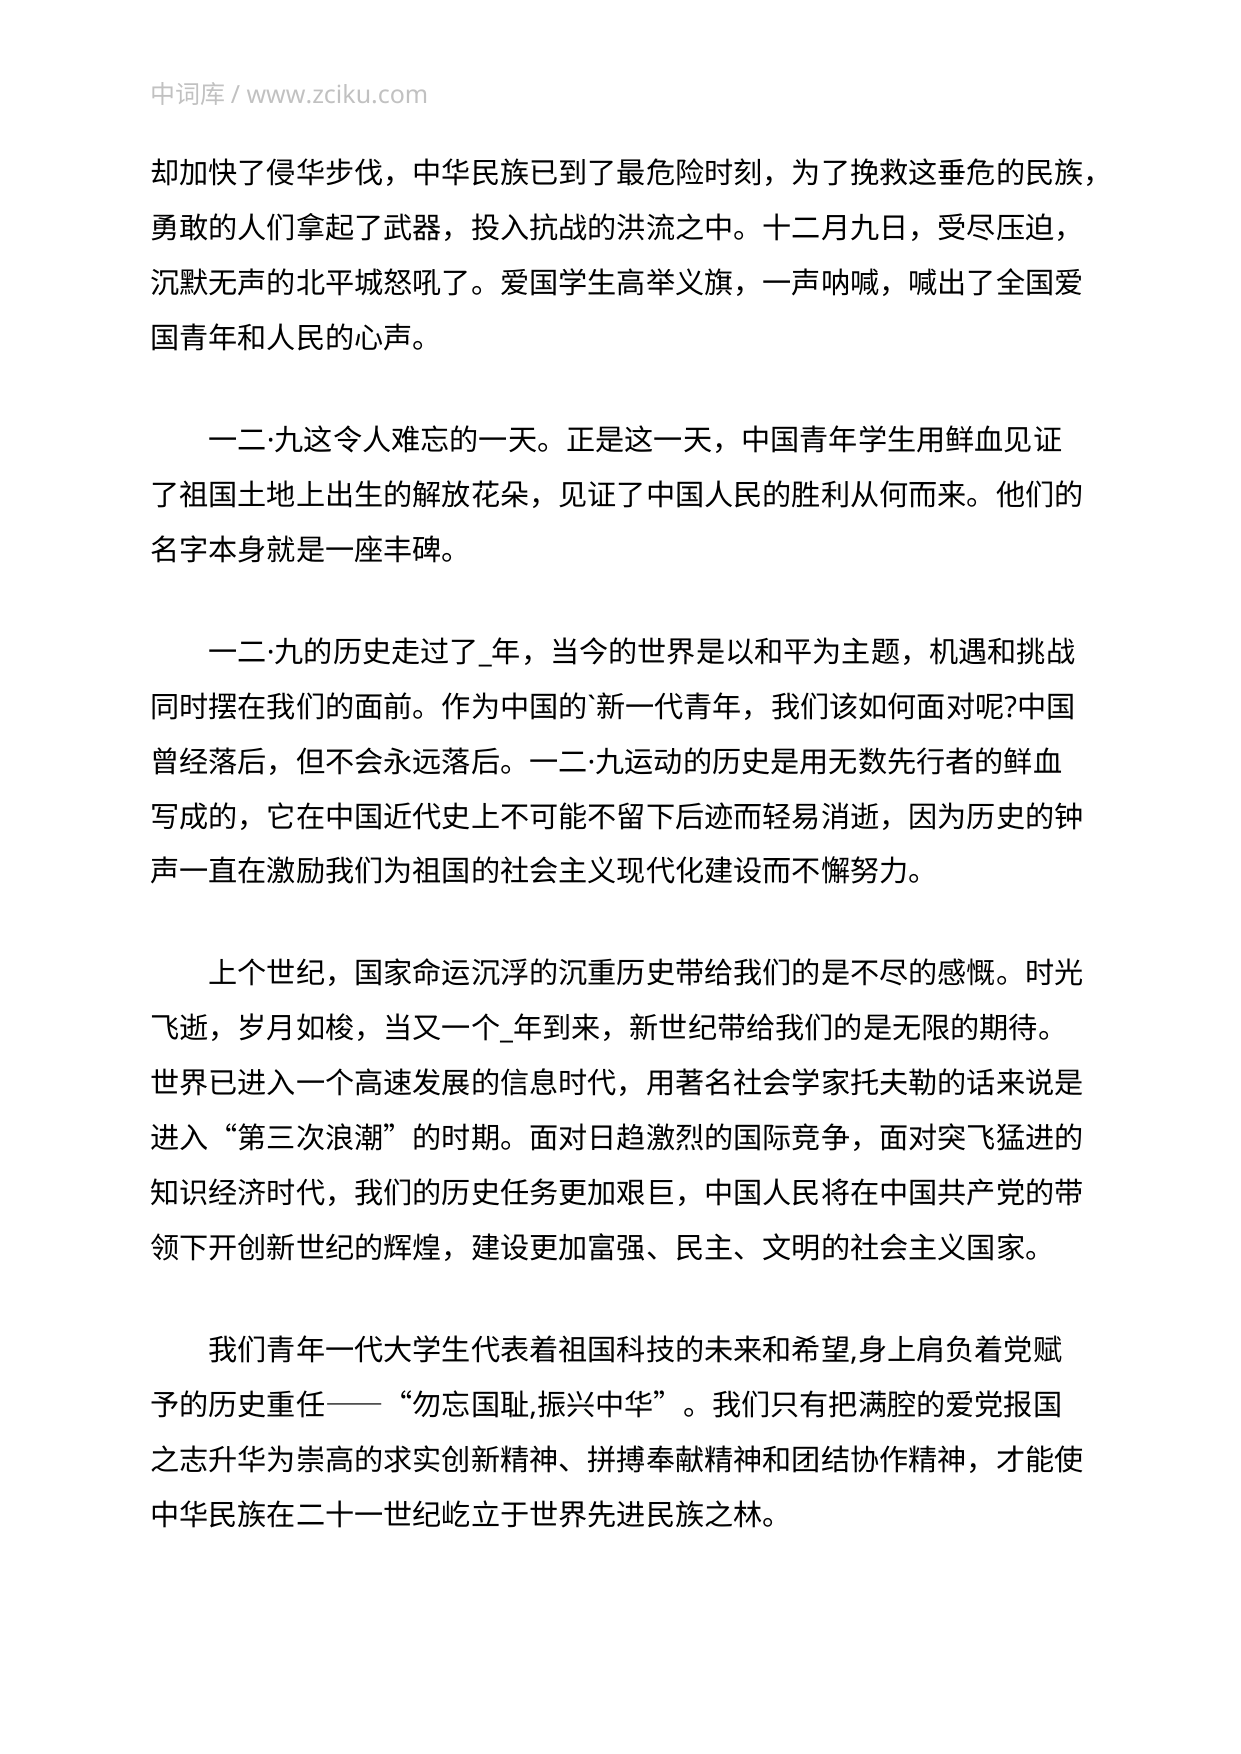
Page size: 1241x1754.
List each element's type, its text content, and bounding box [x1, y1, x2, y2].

text 我们青年一代大学生代表着祖国科技的未来和希望,身上肩负着党赋予的历史重任——“勿忘国耻,振兴中华”。我们只有把满腔的爱党报国之志升华为崇高的求实创新精神、拼搏奉献精神和团结协作精神，才能使中华民族在二十一世纪屹立于世界先进民族之林。 [150, 1326, 1090, 1533]
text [150, 150, 1090, 357]
text 一二·九的历史走过了_年，当今的世界是以和平为主题，机遇和挑战同时摆在我们的面前。作为中国的`新一代青年，我们该如何面对呢?中国曾经落后，但不会永远落后。一二·九运动的历史是用无数先行者的鲜血写成的，它在中国近代史上不可能不留下后迹而轻易消逝，因为历史的钟声一直在激励我们为祖国的社会主义现代化建设而不懈努力。 [150, 628, 1090, 890]
text 上个世纪，国家命运沉浮的沉重历史带给我们的是不尽的感慨。时光飞逝，岁月如梭，当又一个_年到来，新世纪带给我们的是无限的期待。世界已进入一个高速发展的信息时代，用著名社会学家托夫勒的话来说是进入“第三次浪潮”的时期。面对日趋激烈的国际竞争，面对突飞猛进的知识经济时代，我们的历史任务更加艰巨，中国人民将在中国共产党的带领下开创新世纪的辉煌，建设更加富强、民主、文明的社会主义国家。 [150, 950, 1090, 1267]
text 一二·九这令人难忘的一天。正是这一天，中国青年学生用鲜血见证了祖国土地上出生的解放花朵，见证了中国人民的胜利从何而来。他们的名字本身就是一座丰碑。 [150, 416, 1090, 569]
